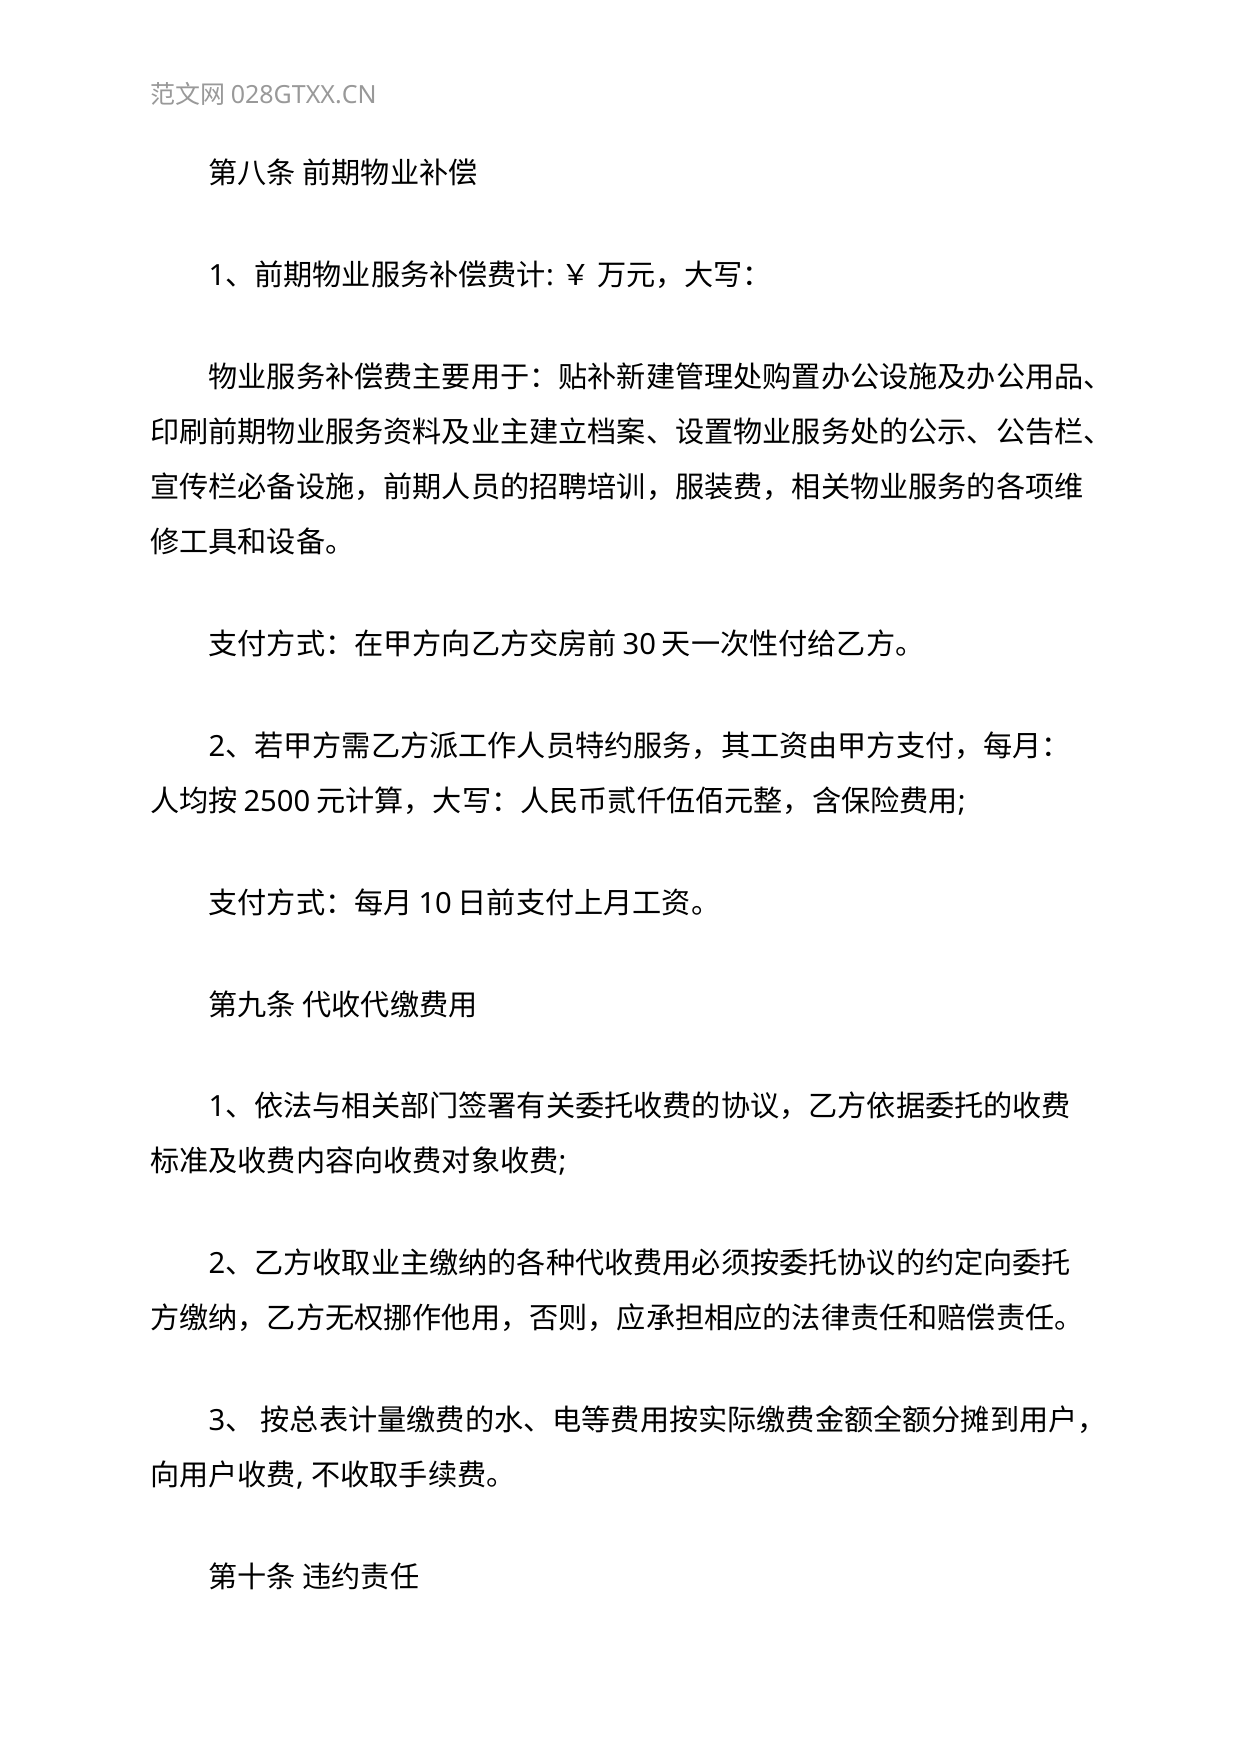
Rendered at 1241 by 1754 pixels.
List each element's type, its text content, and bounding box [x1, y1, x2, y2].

text 1、前期物业服务补偿费计: ￥ 万元，大写： [150, 252, 1090, 294]
text 第八条 前期物业补偿 [150, 150, 1090, 192]
text 物业服务补偿费主要用于：贴补新建管理处购置办公设施及办公用品、印刷前期物业服务资料及业主建立档案、设置物业服务处的公示、公告栏、宣传栏必备设施，前期人员的招聘培训，服装费，相关物业服务的各项维修工具和设备。 [150, 354, 1090, 561]
text 支付方式：每月10日前支付上月工资。 [150, 879, 1090, 922]
text 第九条 代收代缴费用 [150, 981, 1090, 1023]
text 3、 按总表计量缴费的水、电等费用按实际缴费金额全额分摊到用户，向用户收费, 不收取手续费。 [150, 1397, 1090, 1494]
text 支付方式：在甲方向乙方交房前30天一次性付给乙方。 [150, 620, 1090, 663]
text 2、若甲方需乙方派工作人员特约服务，其工资由甲方支付，每月：人均按2500元计算，大写：人民币贰仟伍佰元整，含保险费用; [150, 722, 1090, 819]
text 第十条 违约责任 [150, 1554, 1090, 1596]
text 2、乙方收取业主缴纳的各种代收费用必须按委托协议的约定向委托方缴纳，乙方无权挪作他用，否则，应承担相应的法律责任和赔偿责任。 [150, 1240, 1090, 1337]
text 1、依法与相关部门签署有关委托收费的协议，乙方依据委托的收费标准及收费内容向收费对象收费; [150, 1083, 1090, 1180]
